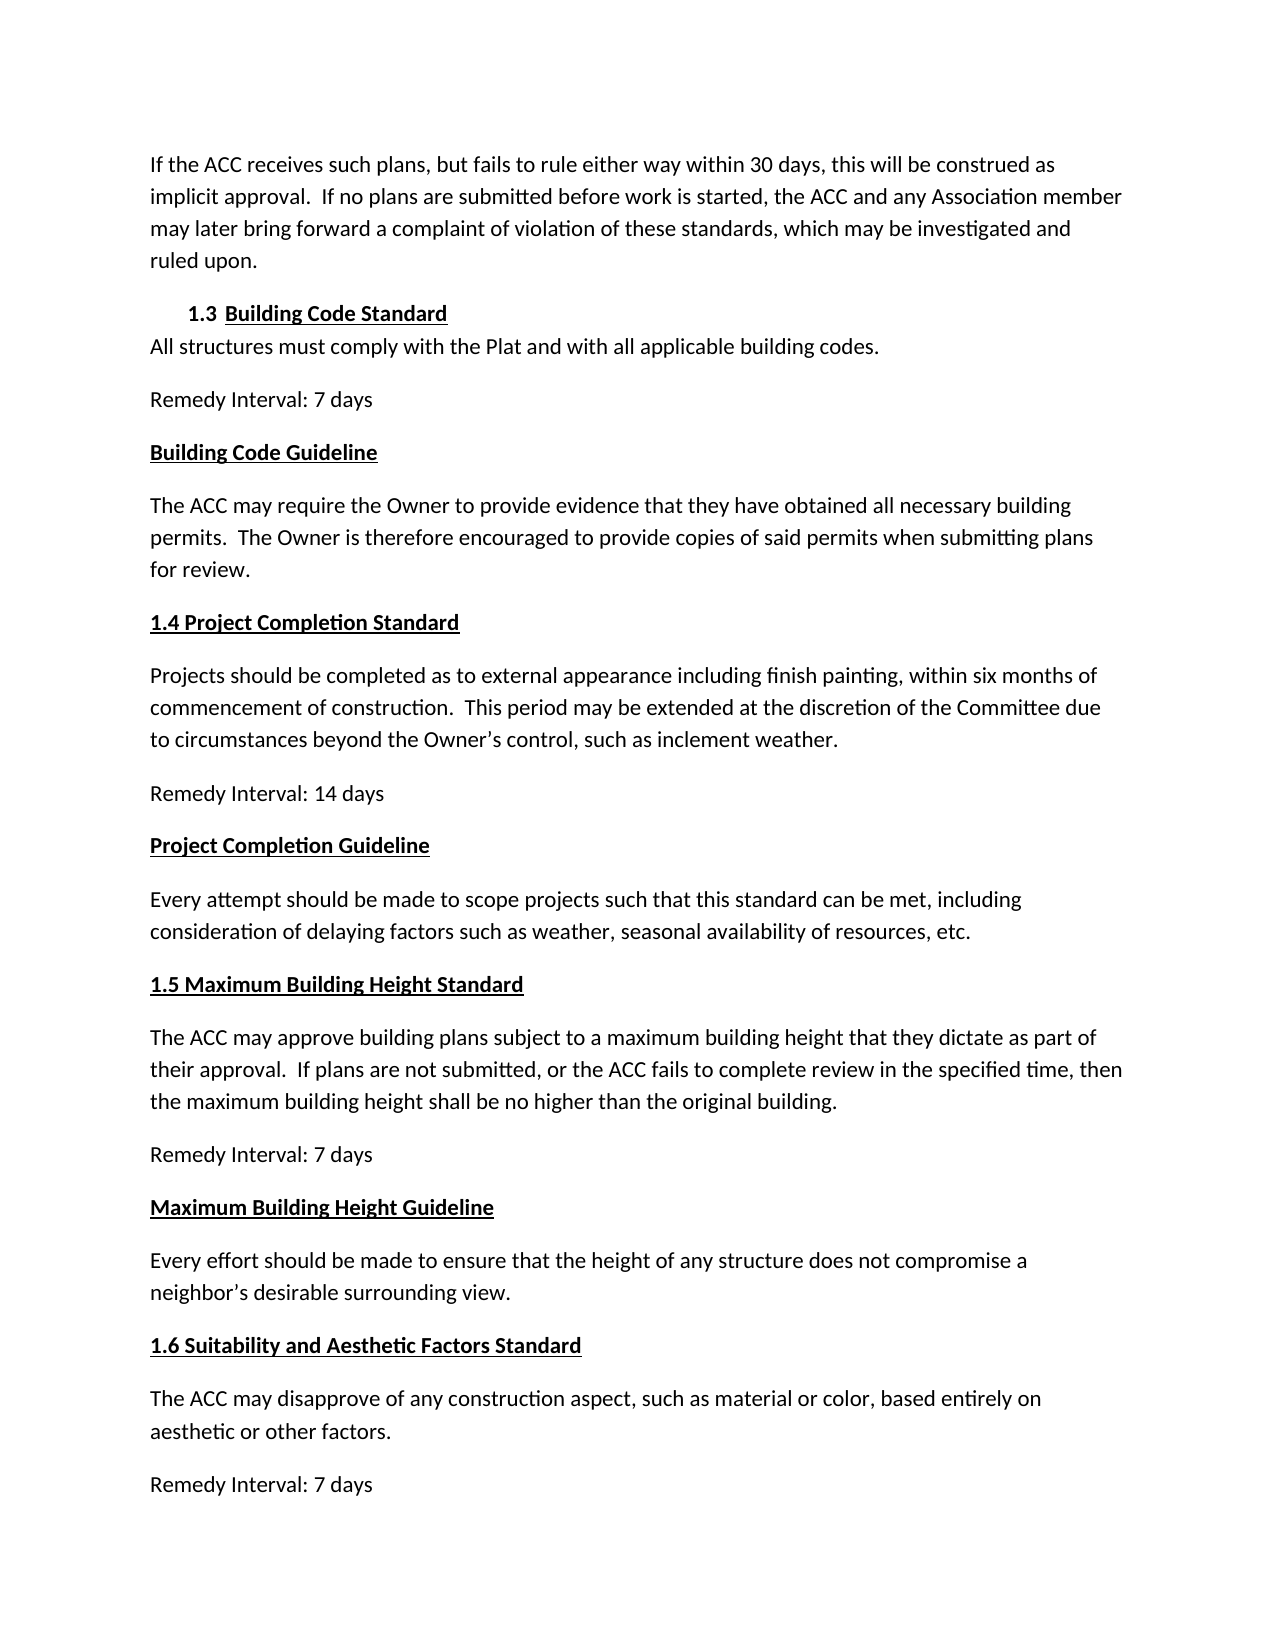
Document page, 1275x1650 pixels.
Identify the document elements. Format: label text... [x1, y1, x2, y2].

text The ACC may disapprove of any construction aspect, such as material or color, based entirely on aesthetic or other factors. [150, 1384, 1125, 1445]
text Remedy Interval: 7 days [150, 385, 1125, 413]
text Building Code Guideline [150, 438, 1125, 466]
text Every effort should be made to ensure that the height of any structure does not compromise a neighbor’s desirable surrounding view. [150, 1246, 1125, 1307]
text The ACC may require the Owner to provide evidence that they have obtained all necessary building permits. The Owner is therefore encouraged to provide copies of said permits when submitting plans for review. [150, 491, 1125, 583]
text The ACC may approve building plans subject to a maximum building height that they dictate as part of their approval. If plans are not submitted, or the ACC fails to complete review in the specified time, then the maximum building height shall be no higher than the original building. [150, 1023, 1125, 1115]
text Projects should be completed as to external appearance including finish painting, within six months of commencement of construction. This period may be extended at the discretion of the Committee due to circumstances beyond the Owner’s control, such as inclement weather. [150, 661, 1125, 754]
text 1.6 Suitability and Aesthetic Factors Standard [150, 1332, 1125, 1359]
text Remedy Interval: 7 days [150, 1140, 1125, 1168]
text Remedy Interval: 7 days [150, 1470, 1125, 1498]
text Remedy Interval: 14 days [150, 779, 1125, 807]
text Project Completion Guideline [150, 832, 1125, 860]
text Every attempt should be made to scope projects such that this standard can be met, including consideration of delaying factors such as weather, seasonal availability of resources, etc. [150, 885, 1125, 945]
text 1.5 Maximum Building Height Standard [150, 970, 1125, 998]
text All structures must comply with the Plat and with all applicable building codes. [150, 332, 1125, 360]
text Maximum Building Height Guideline [150, 1193, 1125, 1221]
text If the ACC receives such plans, but fails to rule either way within 30 days, this will be construed as implicit approval. If no plans are submitted before work is started, the ACC and any Association member may later bring forward a complaint of violation of these standards, which may be investigated and ruled upon. [150, 150, 1125, 274]
list Building Code Standard [187, 299, 1125, 328]
text 1.4 Project Completion Standard [150, 608, 1125, 636]
